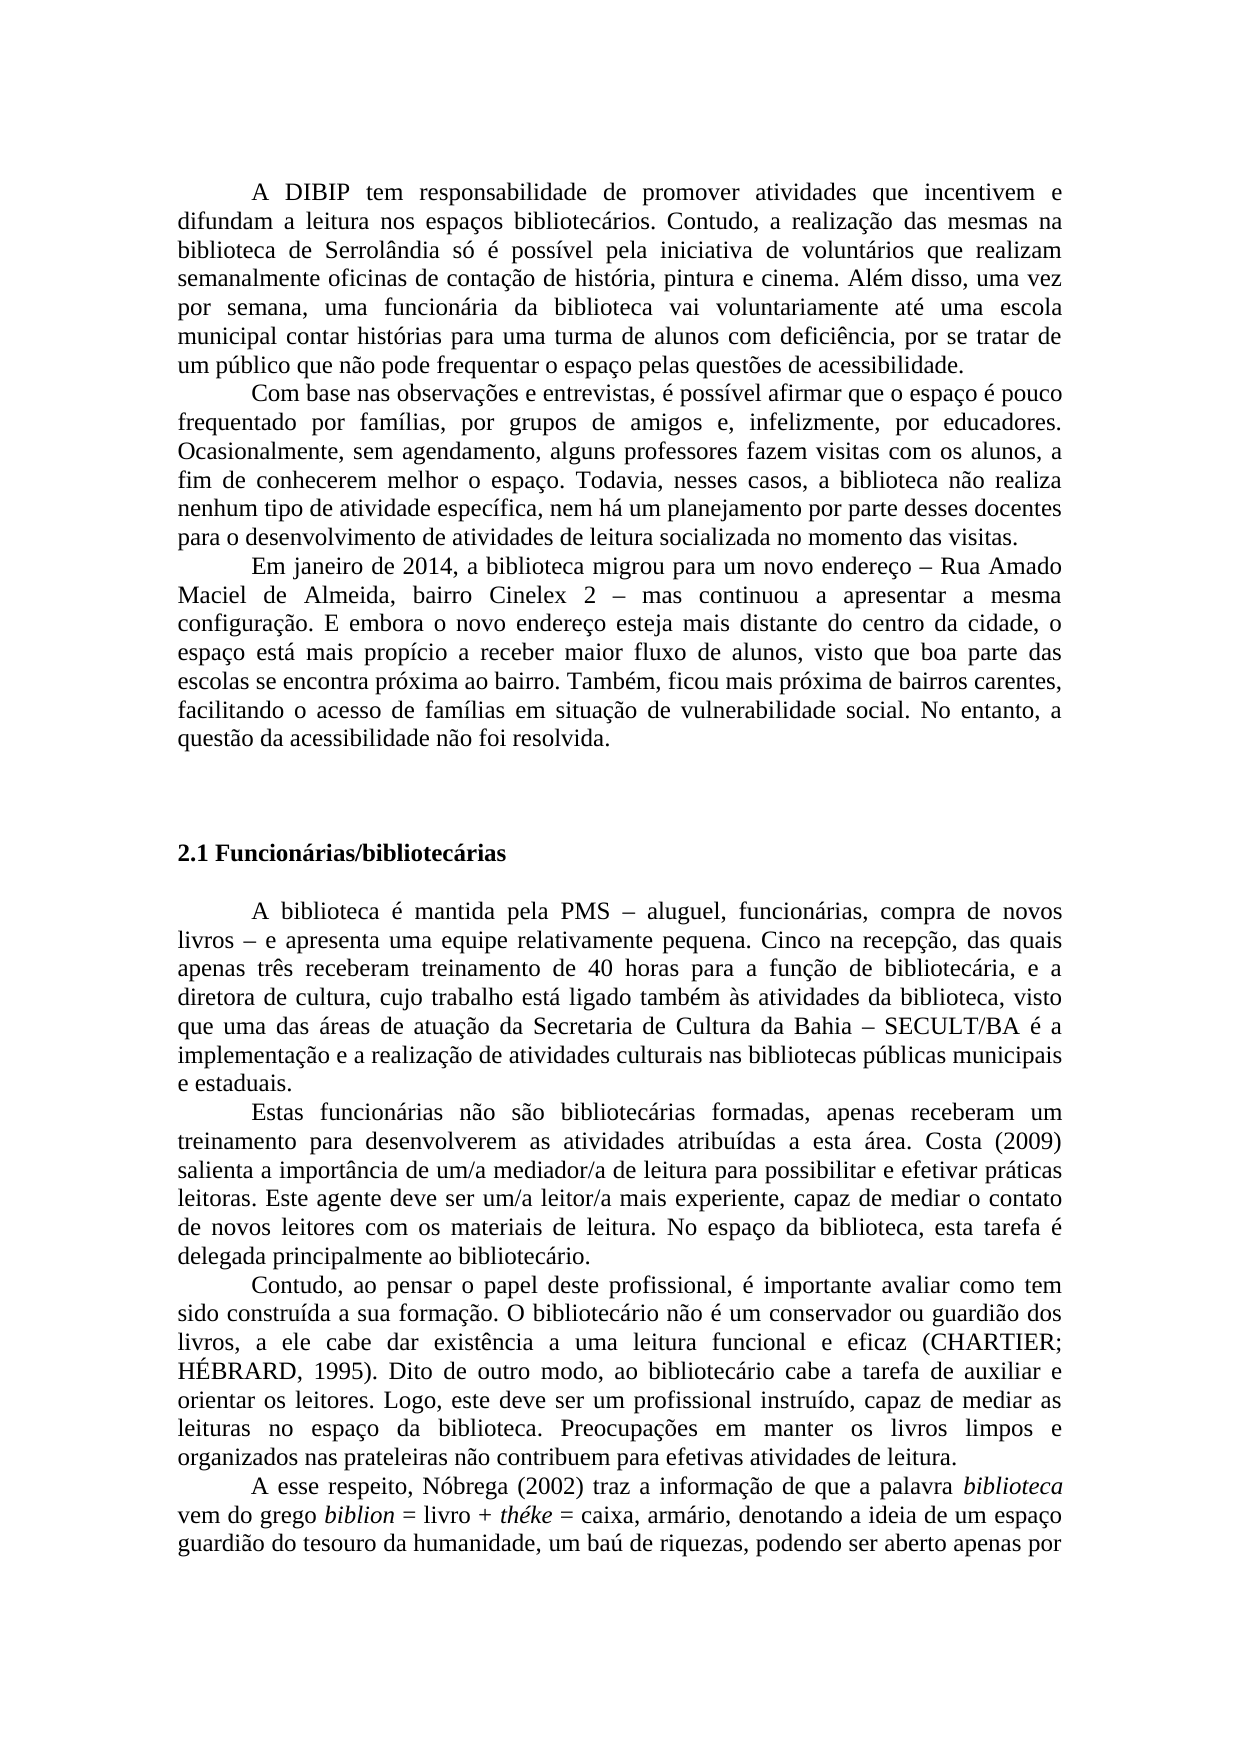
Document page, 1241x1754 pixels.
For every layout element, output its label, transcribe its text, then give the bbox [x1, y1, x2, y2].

text A DIBIP tem responsabilidade de promover atividades que incentivem e difundam a leitura nos espaços bibliotecários. Contudo, a realização das mesmas na biblioteca de Serrolândia só é possível pela iniciativa de voluntários que realizam semanalmente oficinas de contação de história, pintura e cinema. Além disso, uma vez por semana, uma funcionária da biblioteca vai voluntariamente até uma escola municipal contar histórias para uma turma de alunos com deficiência, por se tratar de um público que não pode frequentar o espaço pelas questões de acessibilidade. [177, 177, 1063, 378]
text Em janeiro de 2014, a biblioteca migrou para um novo endereço – Rua Amado Maciel de Almeida, bairro Cinelex 2 – mas continuou a apresentar a mesma configuração. E embora o novo endereço esteja mais distante do centro da cidade, o espaço está mais propício a receber maior fluxo de alunos, visto que boa parte das escolas se encontra próxima ao bairro. Também, ficou mais próxima de bairros carentes, facilitando o acesso de famílias em situação de vulnerabilidade social. No entanto, a questão da acessibilidade não foi resolvida. [177, 551, 1063, 752]
text 2.1 Funcionárias/bibliotecárias [177, 838, 1063, 867]
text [177, 1471, 1063, 1557]
text Contudo, ao pensar o papel deste profissional, é importante avaliar como tem sido construída a sua formação. O bibliotecário não é um conservador ou guardião dos livros, a ele cabe dar existência a uma leitura funcional e eficaz (CHARTIER; HÉBRARD, 1995). Dito de outro modo, ao bibliotecário cabe a tarefa de auxiliar e orientar os leitores. Logo, este deve ser um profissional instruído, capaz de mediar as leituras no espaço da biblioteca. Preocupações em manter os livros limpos e organizados nas prateleiras não contribuem para efetivas atividades de leitura. [177, 1270, 1063, 1471]
text A biblioteca é mantida pela PMS – aluguel, funcionárias, compra de novos livros – e apresenta uma equipe relativamente pequena. Cinco na recepção, das quais apenas três receberam treinamento de 40 horas para a função de bibliotecária, e a diretora de cultura, cujo trabalho está ligado também às atividades da biblioteca, visto que uma das áreas de atuação da Secretaria de Cultura da Bahia – SECULT/BA é a implementação e a realização de atividades culturais nas bibliotecas públicas municipais e estaduais. [177, 896, 1063, 1097]
text Com base nas observações e entrevistas, é possível afirmar que o espaço é pouco frequentado por famílias, por grupos de amigos e, infelizmente, por educadores. Ocasionalmente, sem agendamento, alguns professores fazem visitas com os alunos, a fim de conhecerem melhor o espaço. Todavia, nesses casos, a biblioteca não realiza nenhum tipo de atividade específica, nem há um planejamento por parte desses docentes para o desenvolvimento de atividades de leitura socializada no momento das visitas. [177, 378, 1063, 551]
text Estas funcionárias não são bibliotecárias formadas, apenas receberam um treinamento para desenvolverem as atividades atribuídas a esta área. Costa (2009) salienta a importância de um/a mediador/a de leitura para possibilitar e efetivar práticas leitoras. Este agente deve ser um/a leitor/a mais experiente, capaz de mediar o contato de novos leitores com os materiais de leitura. No espaço da biblioteca, esta tarefa é delegada principalmente ao bibliotecário. [177, 1097, 1063, 1270]
